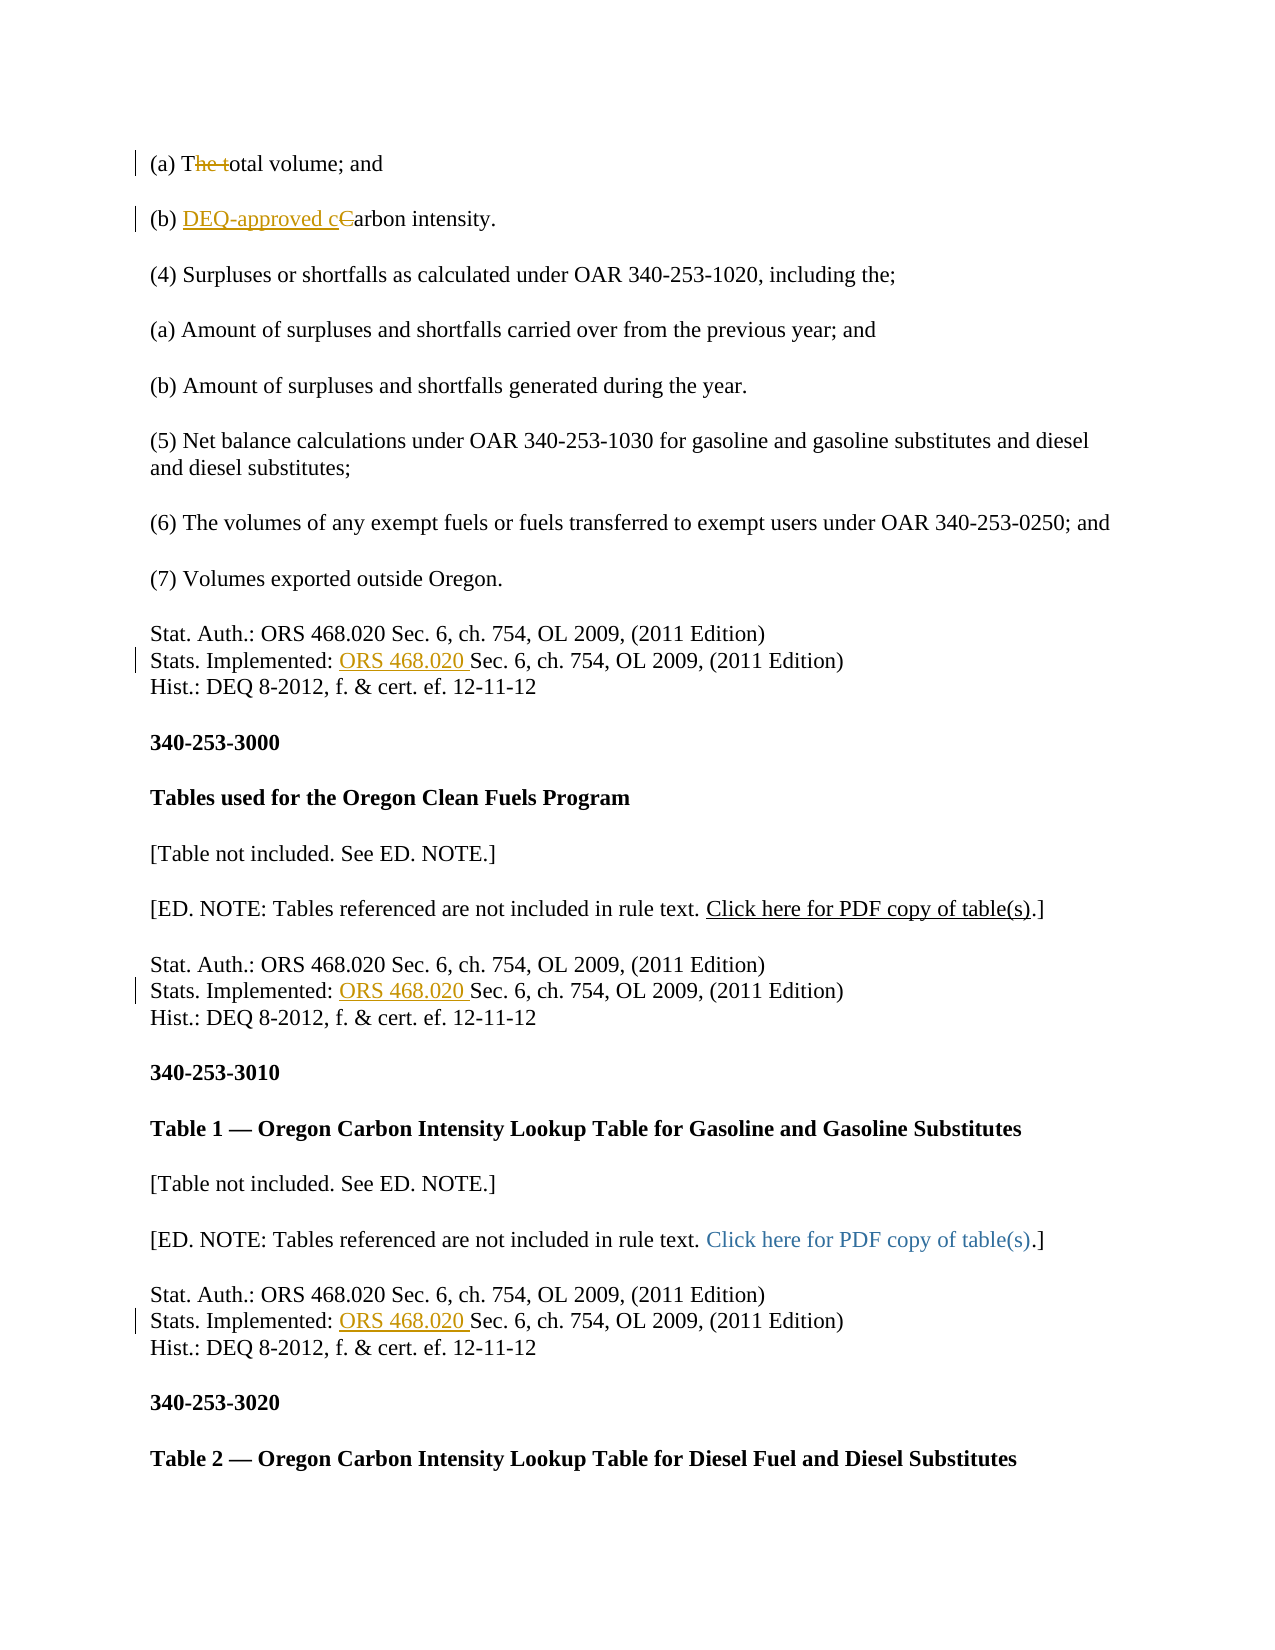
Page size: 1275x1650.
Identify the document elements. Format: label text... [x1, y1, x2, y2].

text 340-253-3000 [150, 729, 1125, 755]
text [Table not included. See ED. NOTE.] [150, 1170, 1125, 1196]
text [150, 1281, 1125, 1360]
text [ED. NOTE: Tables referenced are not included in rule text. Click here for PDF copy of table(s).] [150, 895, 1125, 922]
text [ED. NOTE: Tables referenced are not included in rule text. Click here for PDF copy of table(s).] [150, 1226, 1125, 1252]
text [Table not included. See ED. NOTE.] [150, 840, 1125, 866]
text (4) Surpluses or shortfalls as calculated under OAR 340-253-1020, including the; [150, 261, 1125, 287]
text Table 1 — Oregon Carbon Intensity Lookup Table for Gasoline and Gasoline Substitutes [150, 1114, 1125, 1141]
text (a) Total volume; and [150, 150, 1125, 176]
text (b) arbon intensity. [150, 206, 1125, 232]
text 340-253-3020 [150, 1389, 1125, 1416]
text Table 2 — Oregon Carbon Intensity Lookup Table for Diesel Fuel and Diesel Substitutes [150, 1445, 1125, 1471]
text (a) Amount of surpluses and shortfalls carried over from the previous year; and [150, 317, 1125, 343]
text (b) Amount of surpluses and shortfalls generated during the year. [150, 372, 1125, 398]
text (5) Net balance calculations under OAR 340-253-1030 for gasoline and gasoline substitutes and diesel and diesel substitutes; [150, 428, 1125, 480]
text (6) The volumes of any exempt fuels or fuels transferred to exempt users under OAR 340-253-0250; and [150, 509, 1125, 536]
text Tables used for the Oregon Clean Fuels Program [150, 784, 1125, 811]
text 340-253-3010 [150, 1059, 1125, 1085]
text (7) Volumes exported outside Oregon. [150, 565, 1125, 591]
